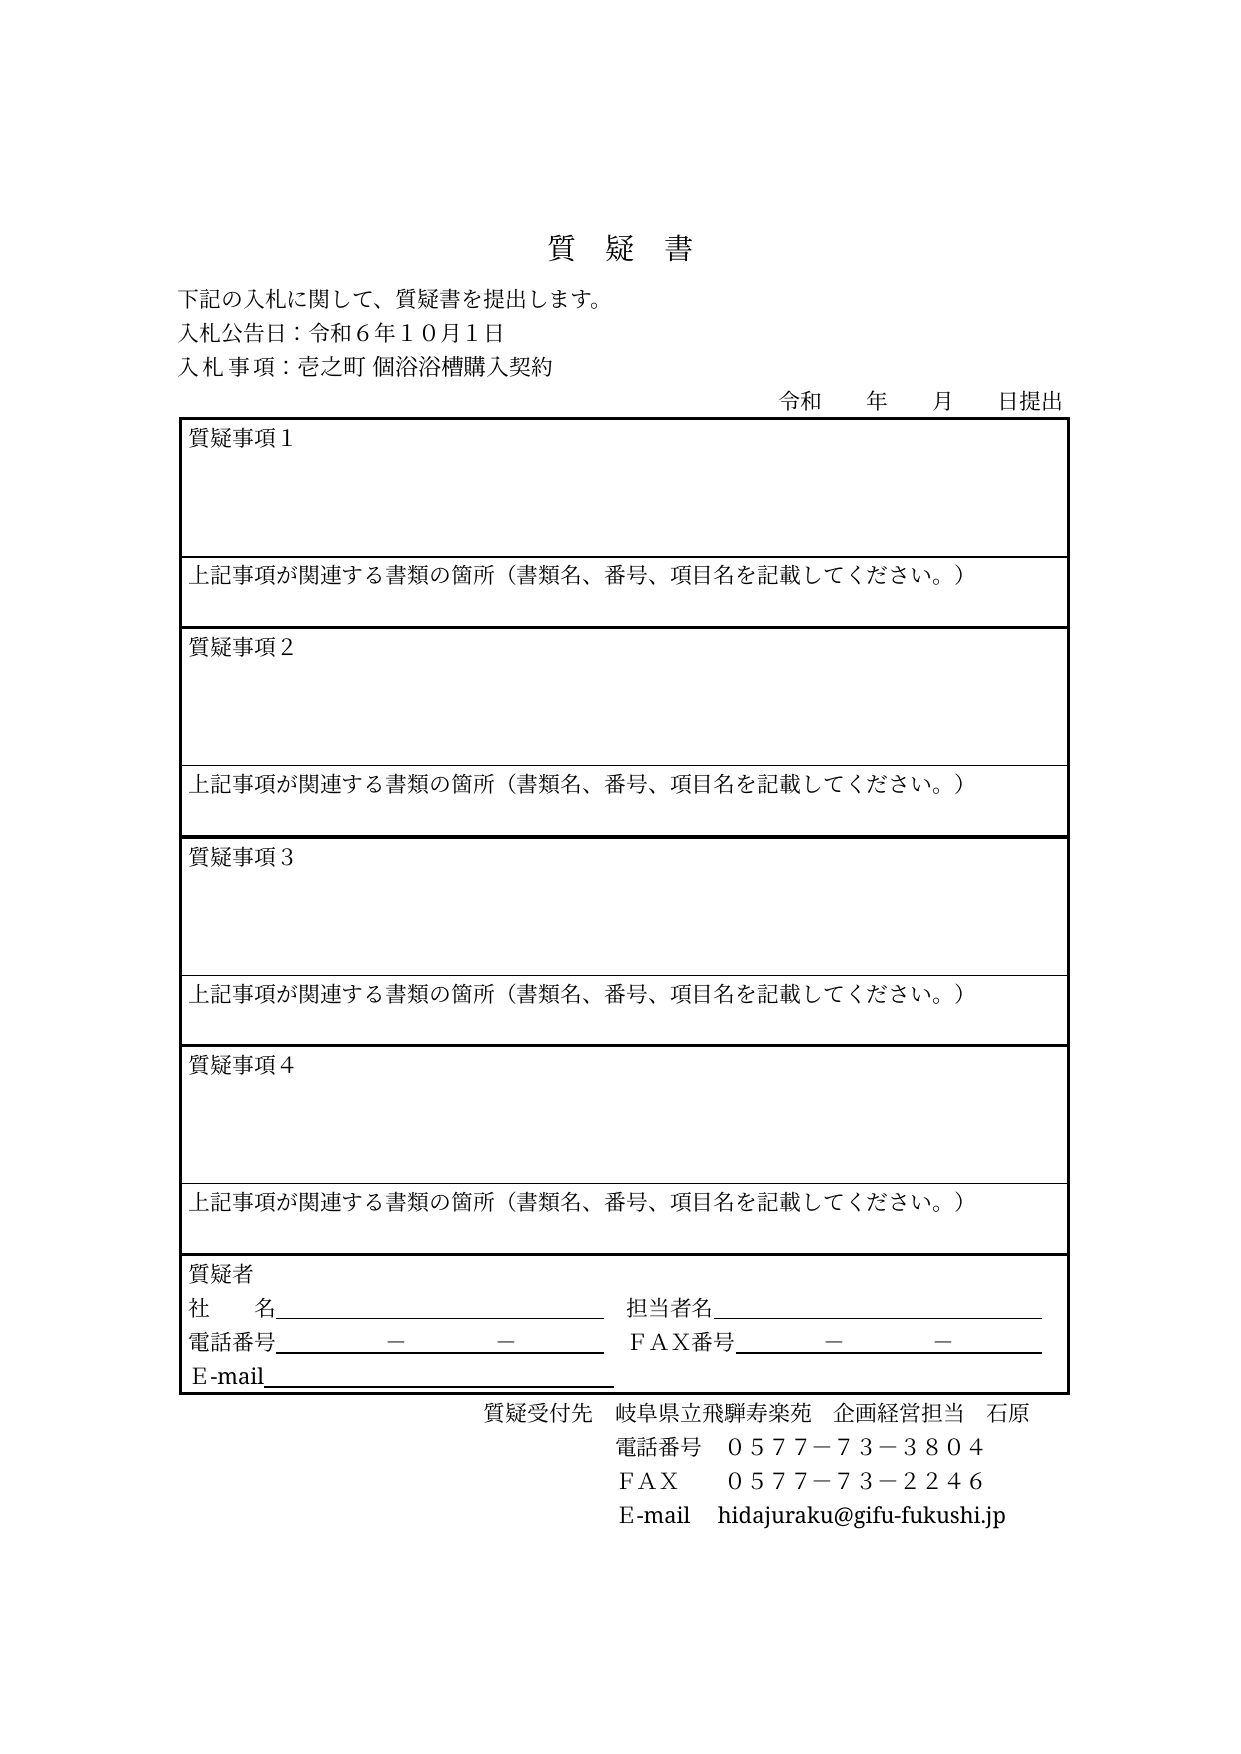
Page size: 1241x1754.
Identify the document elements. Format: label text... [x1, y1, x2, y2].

text 入札公告日：令和６年１０月１日 [177, 315, 1063, 349]
text 電話番号 ０５７７－７３－３８０４ [177, 1429, 1063, 1463]
table_cell 質疑事項４ [182, 1047, 1067, 1183]
table_cell 質疑事項２ [182, 629, 1067, 765]
text ＦＡＸ ０５７７－７３－２２４６ [177, 1463, 1063, 1497]
table_header 質疑事項１ [182, 420, 1067, 556]
text 質疑受付先 岐阜県立飛騨寿楽苑 企画経営担当 石原 [177, 1395, 1063, 1429]
text Ｅ-mail hidajuraku@gifu-fukushi.jp [177, 1497, 1063, 1531]
table_cell 上記事項が関連する書類の箇所（書類名、番号、項目名を記載してください。） [182, 1184, 1067, 1252]
table_cell 上記事項が関連する書類の箇所（書類名、番号、項目名を記載してください。） [182, 976, 1067, 1044]
table_cell 上記事項が関連する書類の箇所（書類名、番号、項目名を記載してください。） [182, 766, 1067, 835]
text 入札事項：壱之町 個浴浴槽購入契約 [177, 349, 1063, 383]
table_cell 質疑事項３ [182, 839, 1067, 975]
table_cell 質疑者 社 名 担当者名 電話番号 － － ＦＡＸ番号 － － Ｅ-mail [182, 1256, 1067, 1392]
text 令和 年 月 日提出 [177, 383, 1063, 417]
text 下記の入札に関して、質疑書を提出します。 [177, 281, 1063, 315]
table_cell 上記事項が関連する書類の箇所（書類名、番号、項目名を記載してください。） [182, 558, 1067, 626]
text 質 疑 書 [177, 213, 1063, 281]
